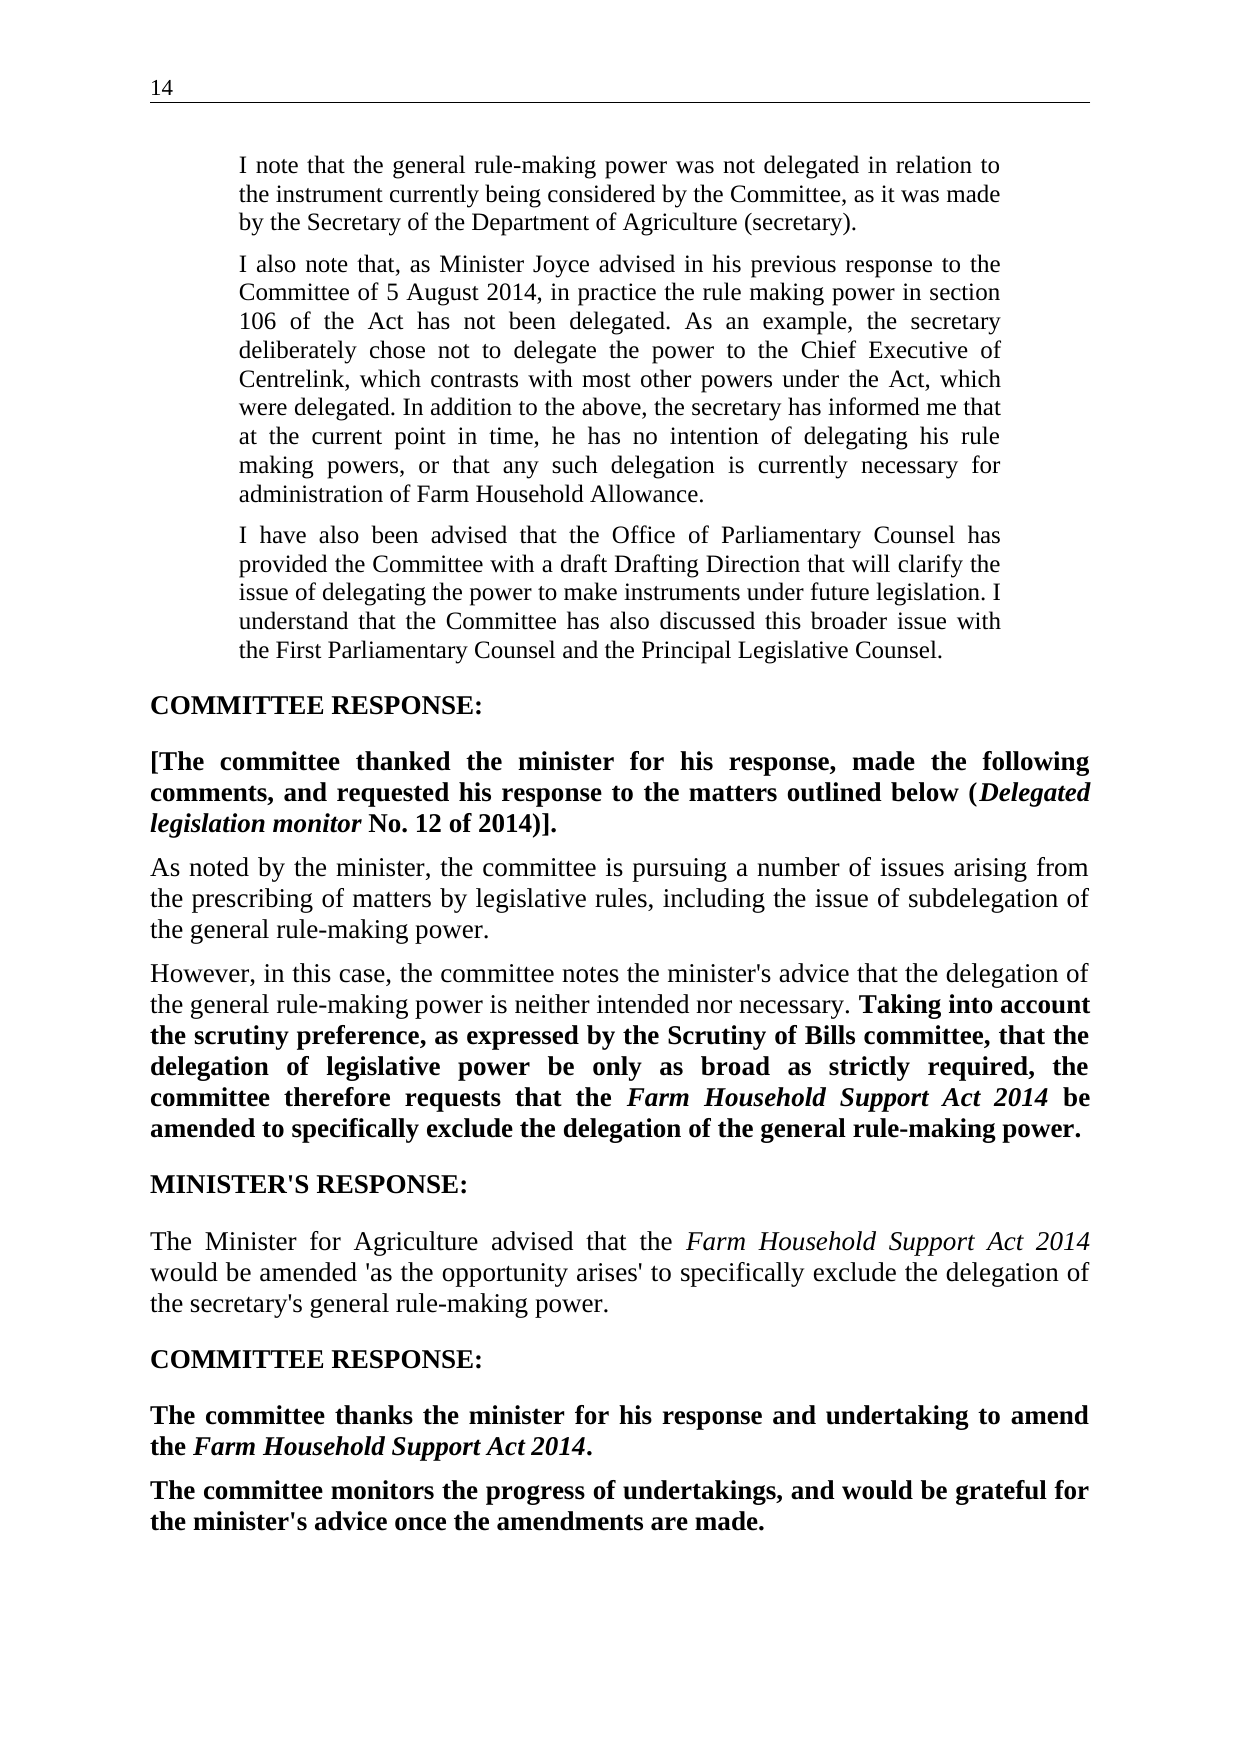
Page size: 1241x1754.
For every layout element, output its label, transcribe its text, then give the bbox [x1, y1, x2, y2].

text [The committee thanked the minister for his response, made the following comments, and requested his response to the matters outlined below (Delegated legislation monitor No. 12 of 2014)]. [150, 745, 1090, 838]
text MINISTER'S RESPONSE: [150, 1169, 1090, 1200]
text The committee thanks the minister for his response and undertaking to amend the Farm Household Support Act 2014. [150, 1399, 1090, 1462]
text I also note that, as Minister Joyce advised in his previous response to the Committee of 5 August 2014, in practice the rule making power in section 106 of the Act has not been delegated. As an example, the secretary deliberately chose not to delegate the power to the Chief Executive of Centrelink, which contrasts with most other powers under the Act, which were delegated. In addition to the above, the secretary has informed me that at the current point in time, he has no intention of delegating his rule making powers, or that any such delegation is currently necessary for administration of Farm Household Allowance. [239, 249, 1002, 507]
text COMMITTEE RESPONSE: [150, 689, 1090, 720]
text However, in this case, the committee notes the minister's advice that the delegation of the general rule-making power is neither intended nor necessary. Taking into account the scrutiny preference, as expressed by the Scrutiny of Bills committee, that the delegation of legislative power be only as broad as strictly required, the committee therefore requests that the Farm Household Support Act 2014 be amended to specifically exclude the delegation of the general rule-making power. [150, 957, 1090, 1144]
text As noted by the minister, the committee is pursuing a number of issues arising from the prescribing of matters by legislative rules, including the issue of subdelegation of the general rule-making power. [150, 851, 1090, 944]
text I note that the general rule-making power was not delegated in relation to the instrument currently being considered by the Committee, as it was made by the Secretary of the Department of Agriculture (secretary). [239, 150, 1002, 236]
text COMMITTEE RESPONSE: [150, 1343, 1090, 1374]
text The committee monitors the progress of undertakings, and would be grateful for the minister's advice once the amendments are made. [150, 1474, 1090, 1536]
text I have also been advised that the Office of Parliamentary Counsel has provided the Committee with a draft Drafting Direction that will clarify the issue of delegating the power to make instruments under future legislation. I understand that the Committee has also discussed this broader issue with the First Parliamentary Counsel and the Principal Legislative Counsel. [239, 520, 1002, 664]
text The Minister for Agriculture advised that the Farm Household Support Act 2014 would be amended 'as the opportunity arises' to specifically exclude the delegation of the secretary's general rule-making power. [150, 1225, 1090, 1318]
